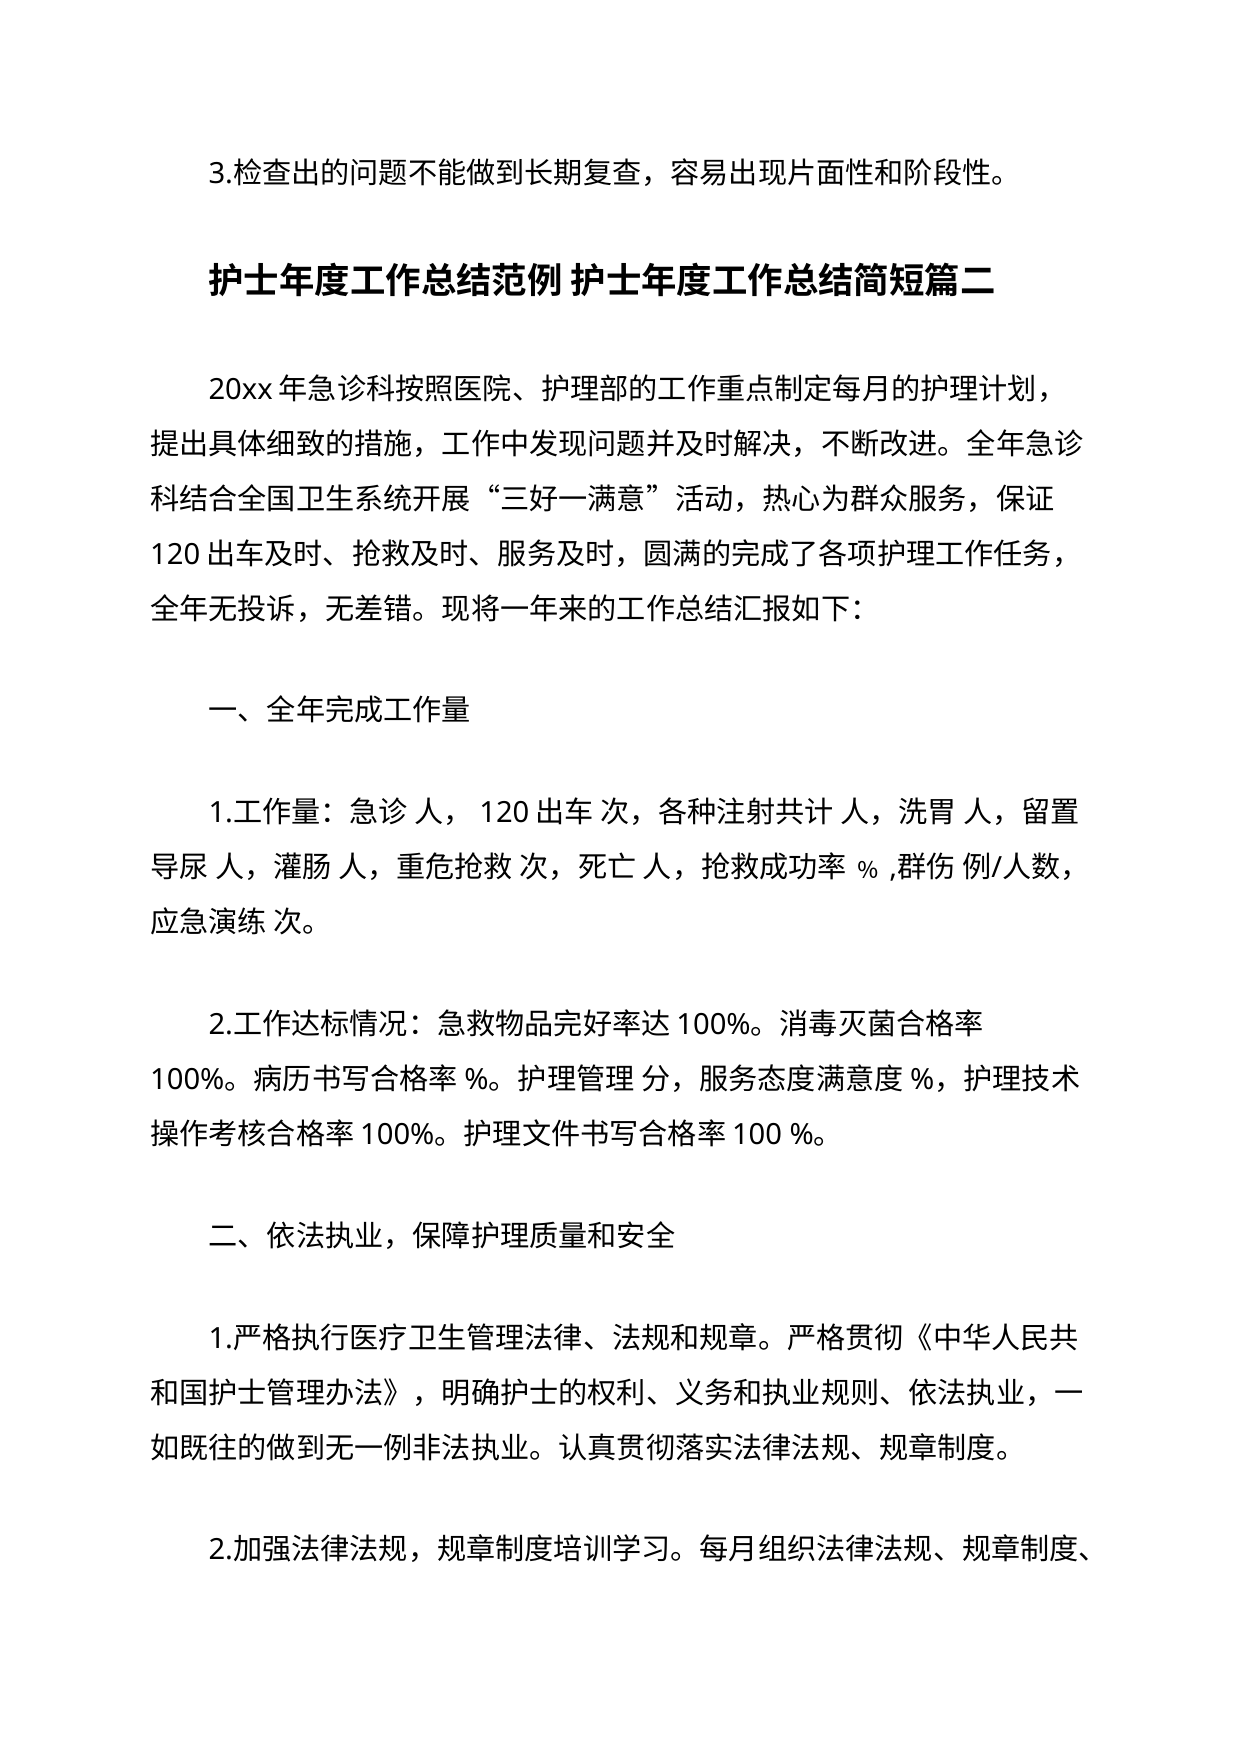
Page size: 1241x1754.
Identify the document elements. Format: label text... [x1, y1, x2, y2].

text 二、依法执业，保障护理质量和安全 [150, 1212, 1090, 1255]
text 20xx年急诊科按照医院、护理部的工作重点制定每月的护理计划，提出具体细致的措施，工作中发现问题并及时解决，不断改进。全年急诊科结合全国卫生系统开展“三好一满意”活动，热心为群众服务，保证120出车及时、抢救及时、服务及时，圆满的完成了各项护理工作任务，全年无投诉，无差错。现将一年来的工作总结汇报如下： [150, 365, 1090, 627]
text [150, 1526, 1090, 1568]
text 2.工作达标情况：急救物品完好率达100%。消毒灭菌合格率100%。病历书写合格率 %。护理管理 分，服务态度满意度 %，护理技术操作考核合格率100%。护理文件书写合格率100 %。 [150, 1001, 1090, 1153]
text 3.检查出的问题不能做到长期复查，容易出现片面性和阶段性。 [150, 150, 1090, 192]
text 1.工作量：急诊 人， 120出车 次，各种注射共计 人，洗胃 人，留置导尿 人，灌肠 人，重危抢救 次，死亡 人，抢救成功率 ﹪ ,群伤 例/人数，应急演练 次。 [150, 789, 1090, 941]
text 护士年度工作总结范例 护士年度工作总结简短篇二 [150, 252, 1090, 303]
text 1.严格执行医疗卫生管理法律、法规和规章。严格贯彻《中华人民共和国护士管理办法》，明确护士的权利、义务和执业规则、依法执业，一如既往的做到无一例非法执业。认真贯彻落实法律法规、规章制度。 [150, 1314, 1090, 1466]
text 一、全年完成工作量 [150, 687, 1090, 729]
